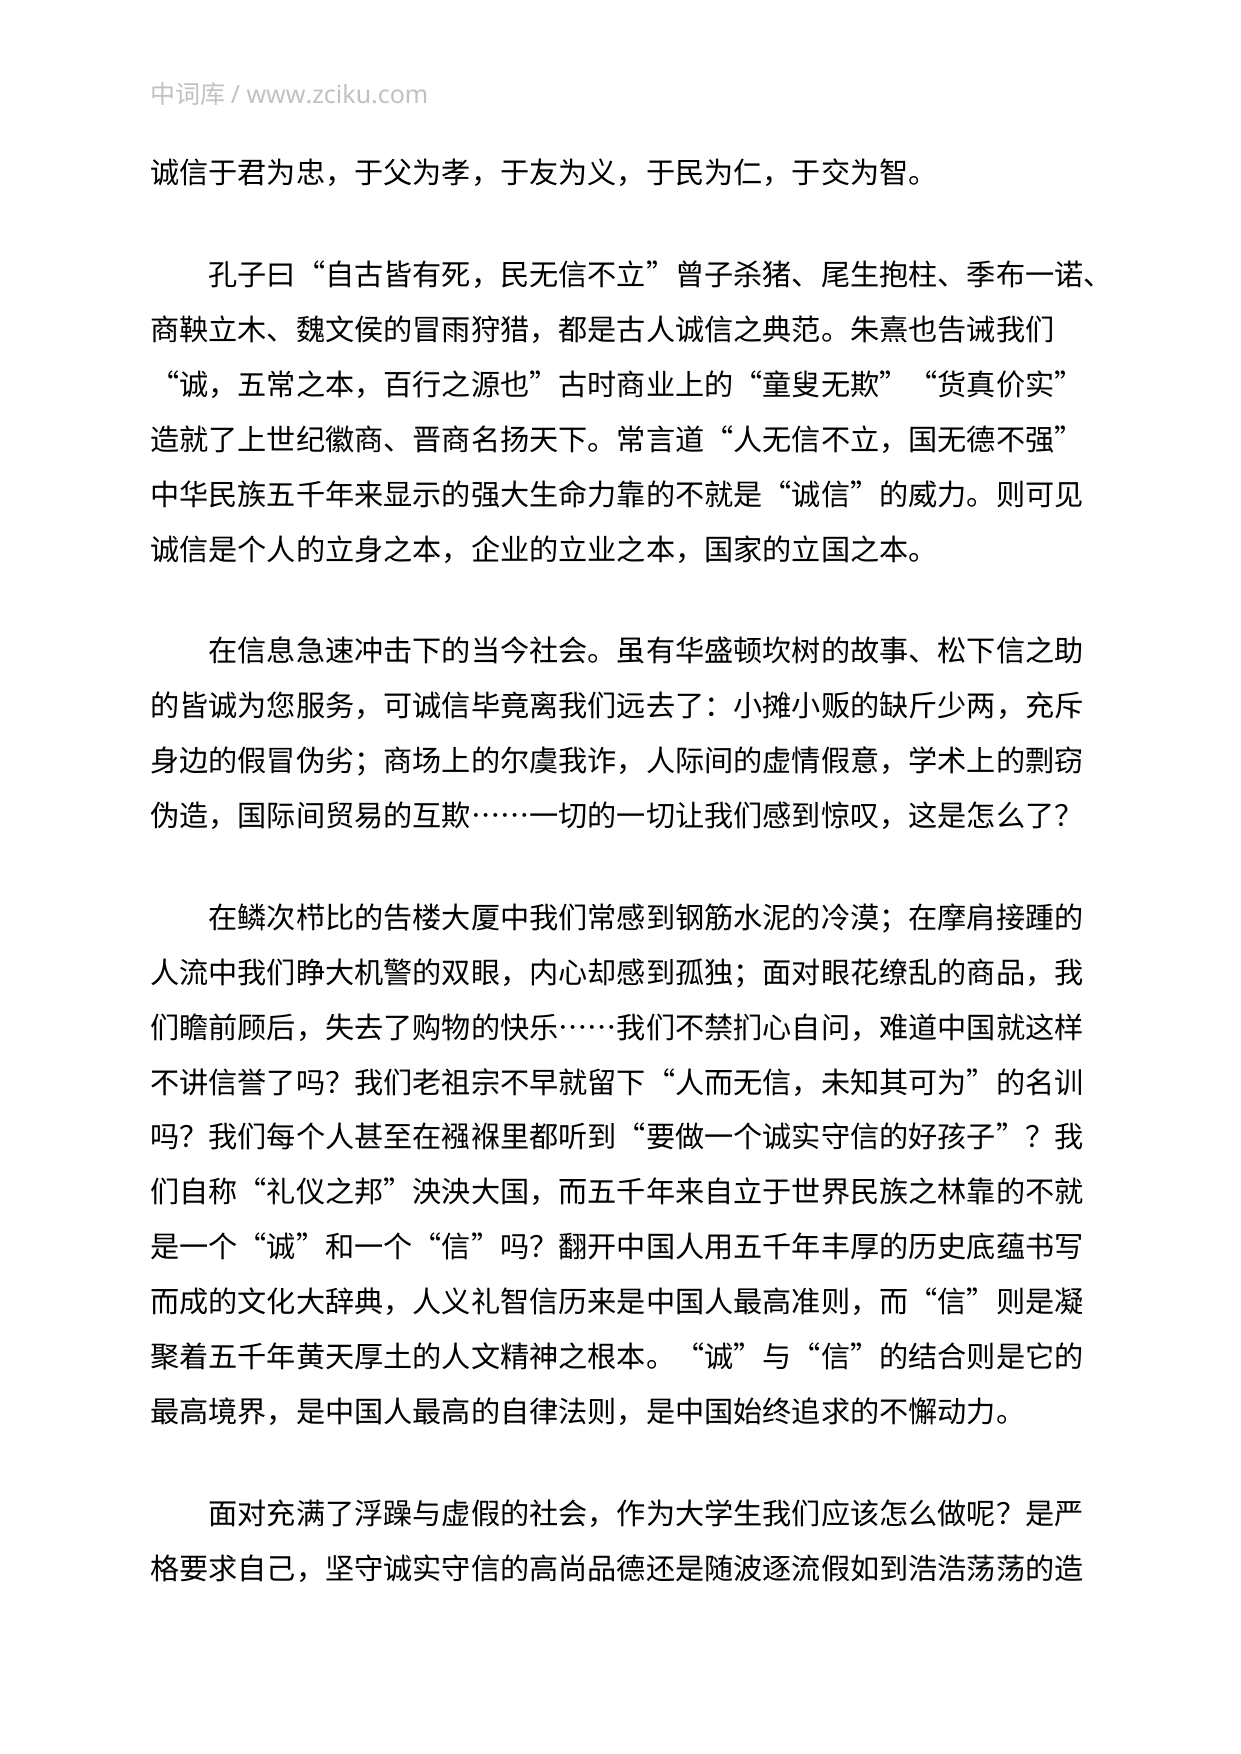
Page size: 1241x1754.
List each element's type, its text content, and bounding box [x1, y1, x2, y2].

text 在鳞次栉比的告楼大厦中我们常感到钢筋水泥的冷漠；在摩肩接踵的人流中我们睁大机警的双眼，内心却感到孤独；面对眼花缭乱的商品，我们瞻前顾后，失去了购物的快乐……我们不禁扪心自问，难道中国就这样不讲信誉了吗？我们老祖宗不早就留下“人而无信，未知其可为”的名训吗？我们每个人甚至在襁褓里都听到“要做一个诚实守信的好孩子”？我们自称“礼仪之邦”泱泱大国，而五千年来自立于世界民族之林靠的不就是一个“诚”和一个“信”吗？翻开中国人用五千年丰厚的历史底蕴书写而成的文化大辞典，人义礼智信历来是中国人最高准则，而“信”则是凝聚着五千年黄天厚土的人文精神之根本。“诚”与“信”的结合则是它的最高境界，是中国人最高的自律法则，是中国始终追求的不懈动力。 [150, 894, 1090, 1431]
text 在信息急速冲击下的当今社会。虽有华盛顿坎树的故事、松下信之助的皆诚为您服务，可诚信毕竟离我们远去了：小摊小贩的缺斤少两，充斥身边的假冒伪劣；商场上的尔虞我诈，人际间的虚情假意，学术上的剽窃伪造，国际间贸易的互欺……一切的一切让我们感到惊叹，这是怎么了？ [150, 628, 1090, 835]
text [150, 1490, 1090, 1587]
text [150, 150, 1090, 192]
text 孔子曰“自古皆有死，民无信不立”曾子杀猪、尾生抱柱、季布一诺、商鞅立木、魏文侯的冒雨狩猎，都是古人诚信之典范。朱熹也告诫我们“诚，五常之本，百行之源也”古时商业上的“童叟无欺”“货真价实”造就了上世纪徽商、晋商名扬天下。常言道“人无信不立，国无德不强”中华民族五千年来显示的强大生命力靠的不就是“诚信”的威力。则可见诚信是个人的立身之本，企业的立业之本，国家的立国之本。 [150, 252, 1090, 568]
